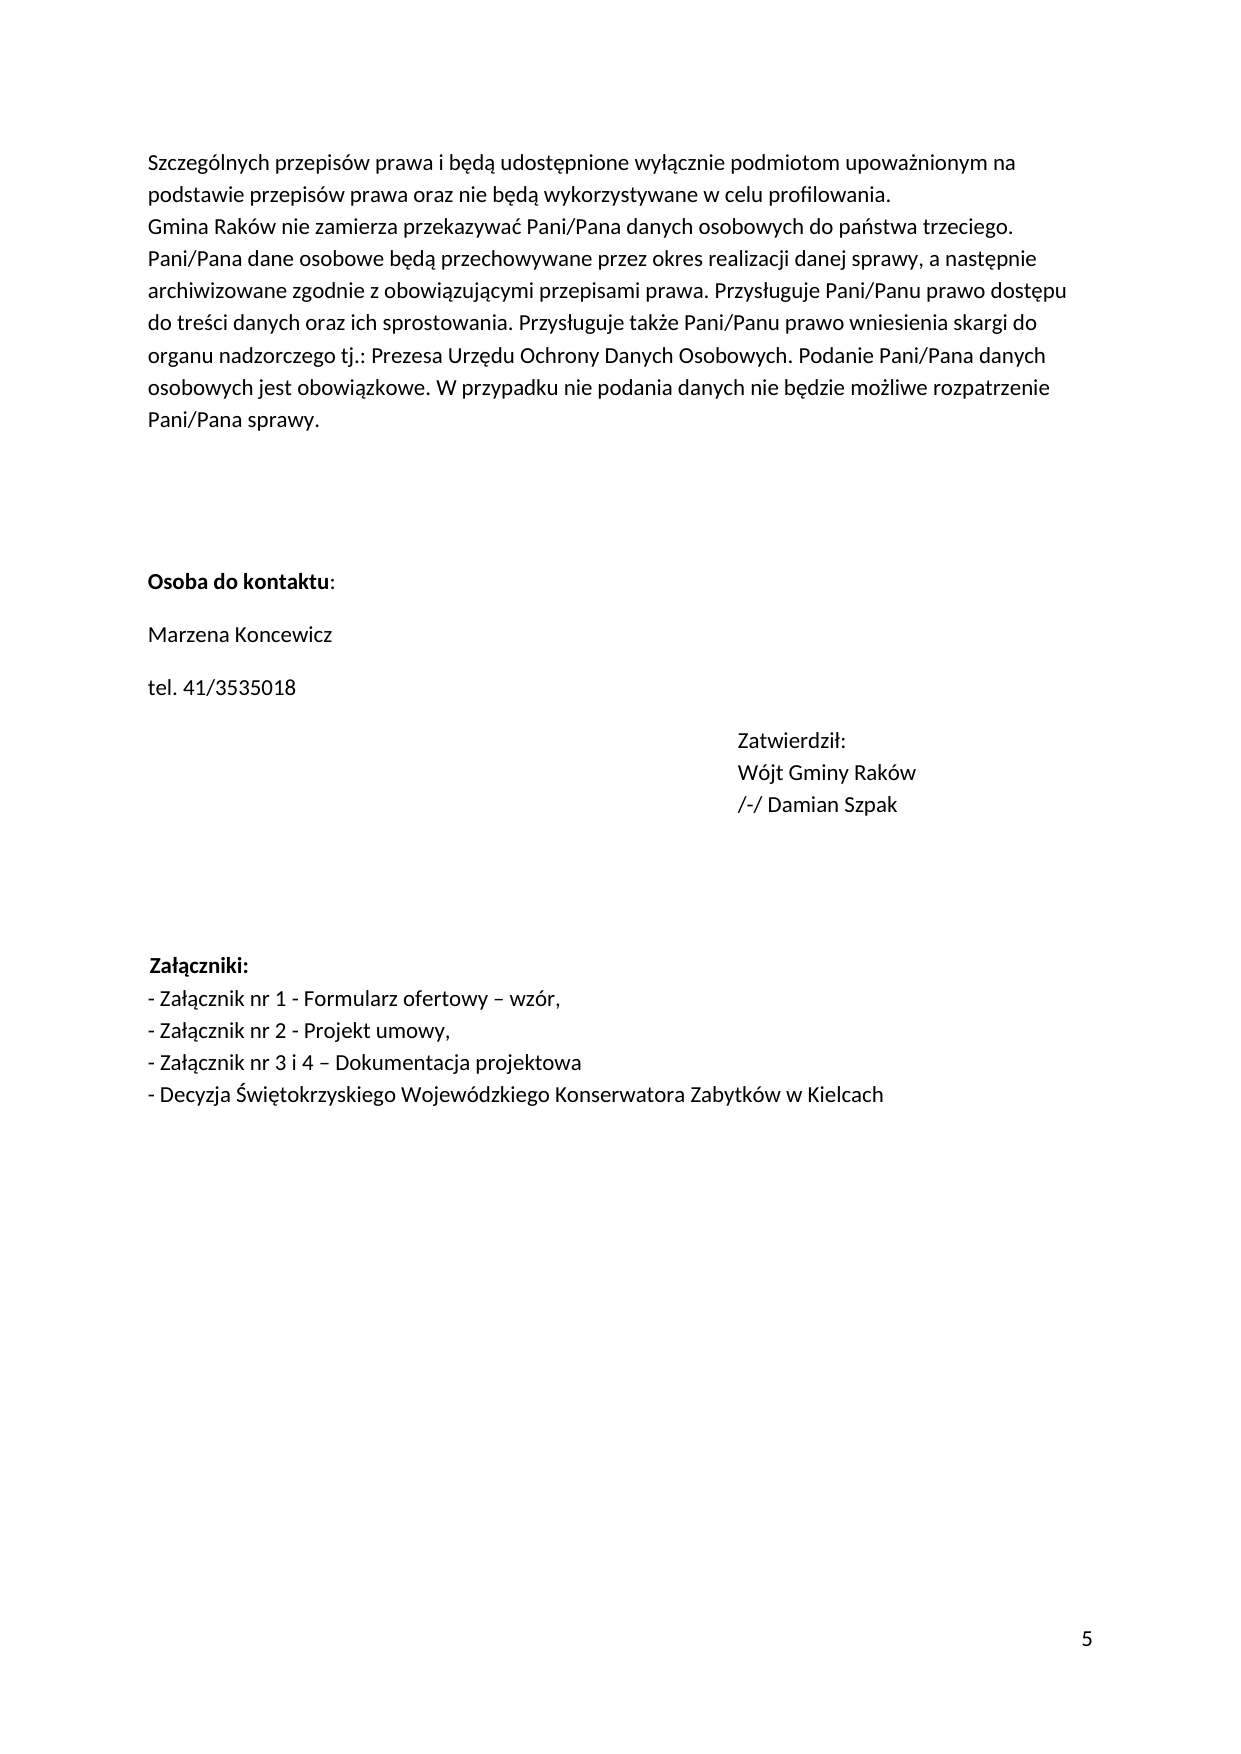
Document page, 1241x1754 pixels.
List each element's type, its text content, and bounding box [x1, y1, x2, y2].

text Załączniki: [149, 952, 1093, 979]
text Marzena Koncewicz [148, 620, 1093, 648]
text - Załącznik nr 2 - Projekt umowy, [148, 1016, 1093, 1044]
text - Załącznik nr 3 i 4 – Dokumentacja projektowa [148, 1048, 1093, 1076]
text tel. 41/3535018 [148, 673, 1093, 701]
text - Załącznik nr 1 - Formularz ofertowy – wzór, [148, 984, 1093, 1012]
text Wójt Gminy Raków [738, 758, 1008, 786]
text Osoba do kontaktu: [148, 567, 1093, 595]
text Zatwierdził: [738, 726, 1008, 754]
text /-/ Damian Szpak [738, 791, 1008, 819]
text Szczególnych przepisów prawa i będą udostępnione wyłącznie podmiotom upoważnionym na podstawie przepisów prawa oraz nie będą wykorzystywane w celu profilowania. Gmina Raków nie zamierza przekazywać Pani/Pana danych osobowych do państwa trzeciego. Pani/Pana dane osobowe będą przechowywane przez okres realizacji danej sprawy, a następnie archiwizowane zgodnie z obowiązującymi przepisami prawa. Przysługuje Pani/Panu prawo dostępu do treści danych oraz ich sprostowania. Przysługuje także Pani/Panu prawo wniesienia skargi do organu nadzorczego tj.: Prezesa Urzędu Ochrony Danych Osobowych. Podanie Pani/Pana danych osobowych jest obowiązkowe. W przypadku nie podania danych nie będzie możliwe rozpatrzenie Pani/Pana sprawy. [148, 148, 1093, 433]
text - Decyzja Świętokrzyskiego Wojewódzkiego Konserwatora Zabytków w Kielcach [148, 1080, 1093, 1108]
